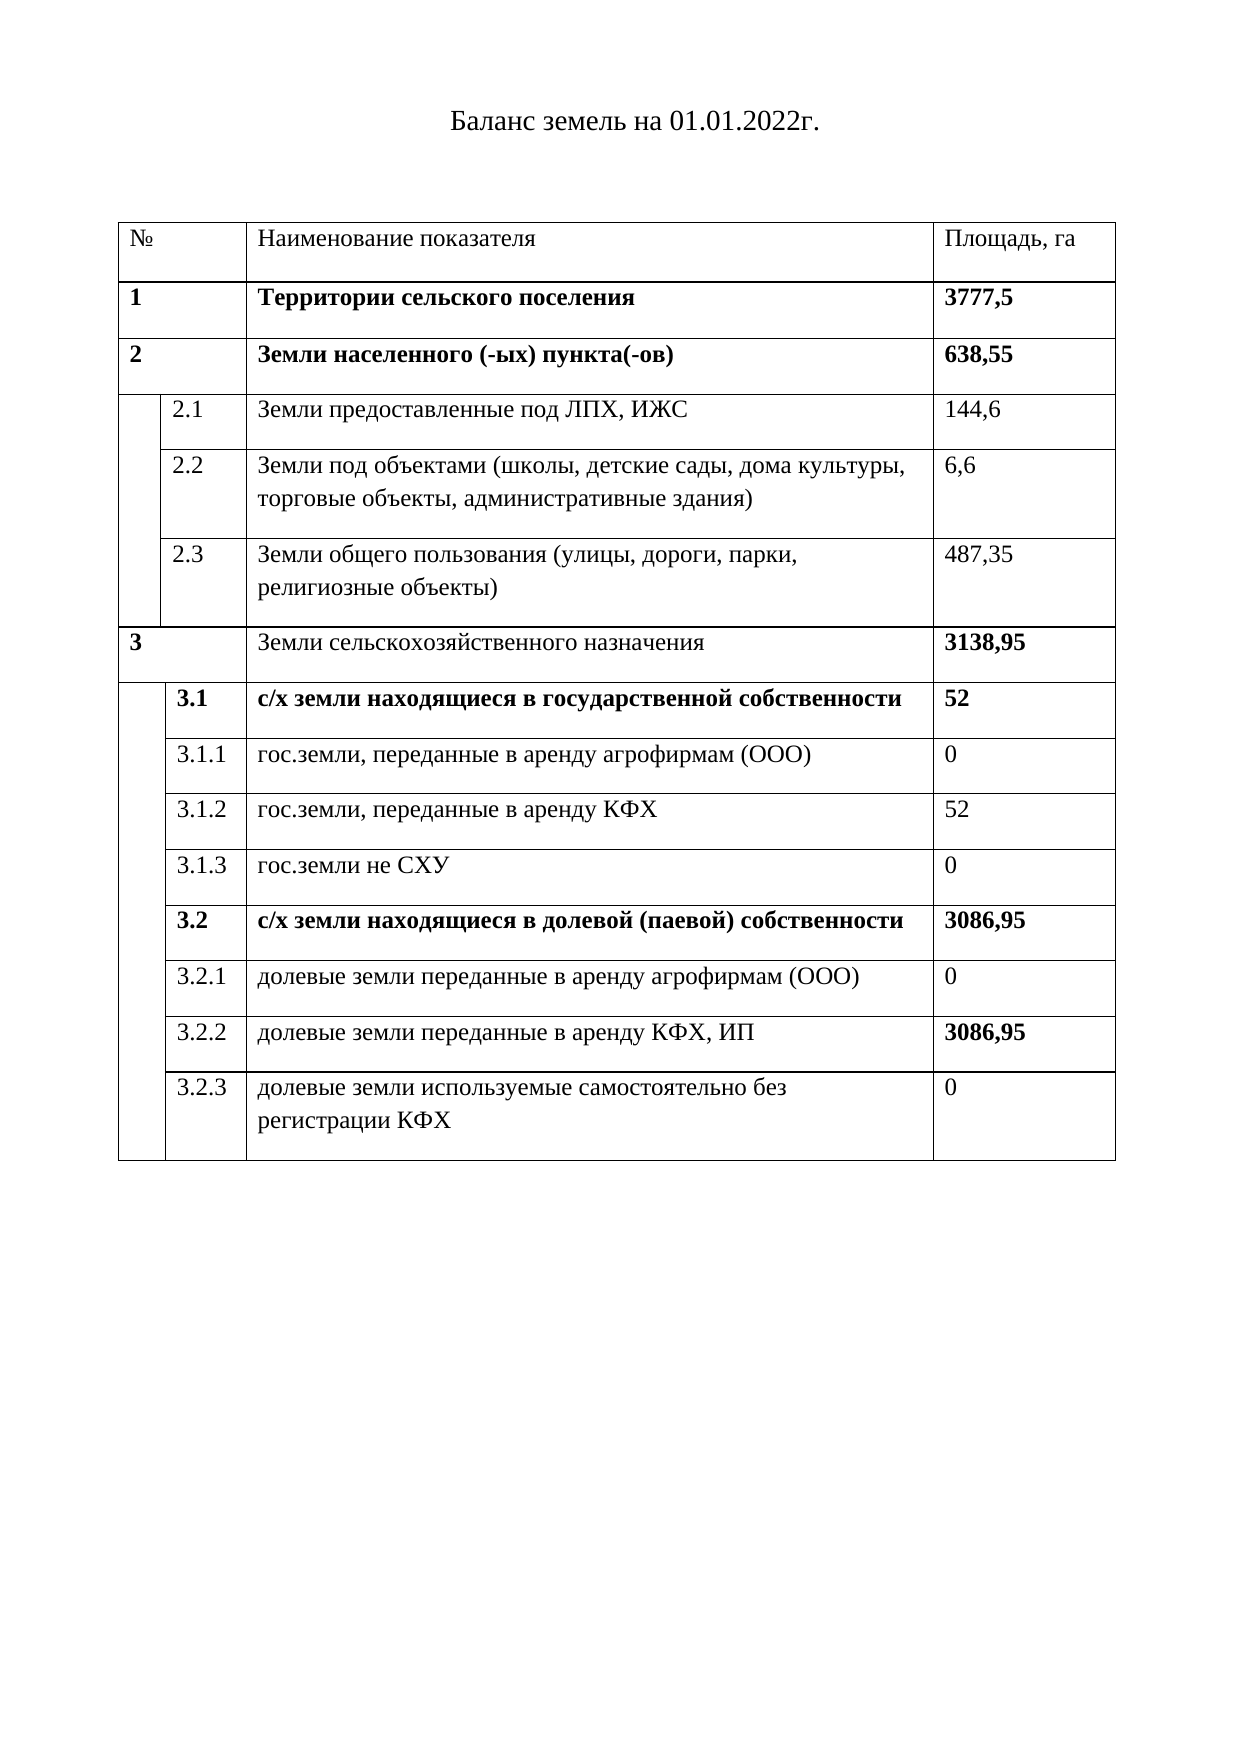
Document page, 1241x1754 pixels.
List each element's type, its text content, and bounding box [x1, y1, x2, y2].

table_cell 52 [934, 794, 1115, 849]
table_cell 0 [934, 850, 1115, 904]
table_cell 487,35 [934, 539, 1115, 626]
table_cell 3.2.1 [166, 961, 246, 1016]
table_header Наименование показателя [247, 223, 933, 281]
table_cell с/х земли находящиеся в государственной собственности [247, 683, 933, 738]
table_cell 144,6 [934, 395, 1115, 449]
table_cell 3086,95 [934, 1017, 1115, 1071]
table_cell 3086,95 [934, 906, 1115, 960]
table_cell Территории сельского поселения [247, 283, 933, 338]
text Баланс земель на 01.01.2022г. [118, 103, 1152, 137]
table_cell [119, 395, 160, 626]
table_cell Земли сельскохозяйственного назначения [247, 628, 933, 682]
table_cell 3 [119, 628, 246, 682]
table_cell 3.1.2 [166, 794, 246, 849]
table_cell 3777,5 [934, 283, 1115, 338]
table_cell Земли населенного (-ых) пункта(-ов) [247, 339, 933, 393]
table_cell гос.земли не СХУ [247, 850, 933, 904]
table_cell 3.2.2 [166, 1017, 246, 1071]
table_header Площадь, га [934, 223, 1115, 281]
table_cell 3.1.1 [166, 739, 246, 793]
table_cell гос.земли, переданные в аренду КФХ [247, 794, 933, 849]
table_cell 3138,95 [934, 628, 1115, 682]
table_cell 52 [934, 683, 1115, 738]
table_cell Земли общего пользования (улицы, дороги, парки, религиозные объекты) [247, 539, 933, 626]
table_cell долевые земли переданные в аренду КФХ, ИП [247, 1017, 933, 1071]
table_cell Земли предоставленные под ЛПХ, ИЖС [247, 395, 933, 449]
table_cell 3.1 [166, 683, 246, 738]
table_cell 3.2.3 [166, 1073, 246, 1160]
table_cell 0 [934, 961, 1115, 1016]
table_cell 2.2 [161, 450, 246, 538]
table_cell 1 [119, 283, 246, 338]
table_cell 6,6 [934, 450, 1115, 538]
table_cell Земли под объектами (школы, детские сады, дома культуры, торговые объекты, административные здания) [247, 450, 933, 538]
table_cell долевые земли используемые самостоятельно без регистрации КФХ [247, 1073, 933, 1160]
table_cell 2.3 [161, 539, 246, 626]
table_cell 2 [119, 339, 246, 393]
table_cell 2.1 [161, 395, 246, 449]
table_cell 3.1.3 [166, 850, 246, 904]
table_cell 3.2 [166, 906, 246, 960]
table_cell гос.земли, переданные в аренду агрофирмам (ООО) [247, 739, 933, 793]
table_cell долевые земли переданные в аренду агрофирмам (ООО) [247, 961, 933, 1016]
table_cell с/х земли находящиеся в долевой (паевой) собственности [247, 906, 933, 960]
table_header № [119, 223, 246, 281]
table_cell 638,55 [934, 339, 1115, 393]
table_cell [119, 683, 165, 1160]
table_cell 0 [934, 739, 1115, 793]
table_cell 0 [934, 1073, 1115, 1160]
